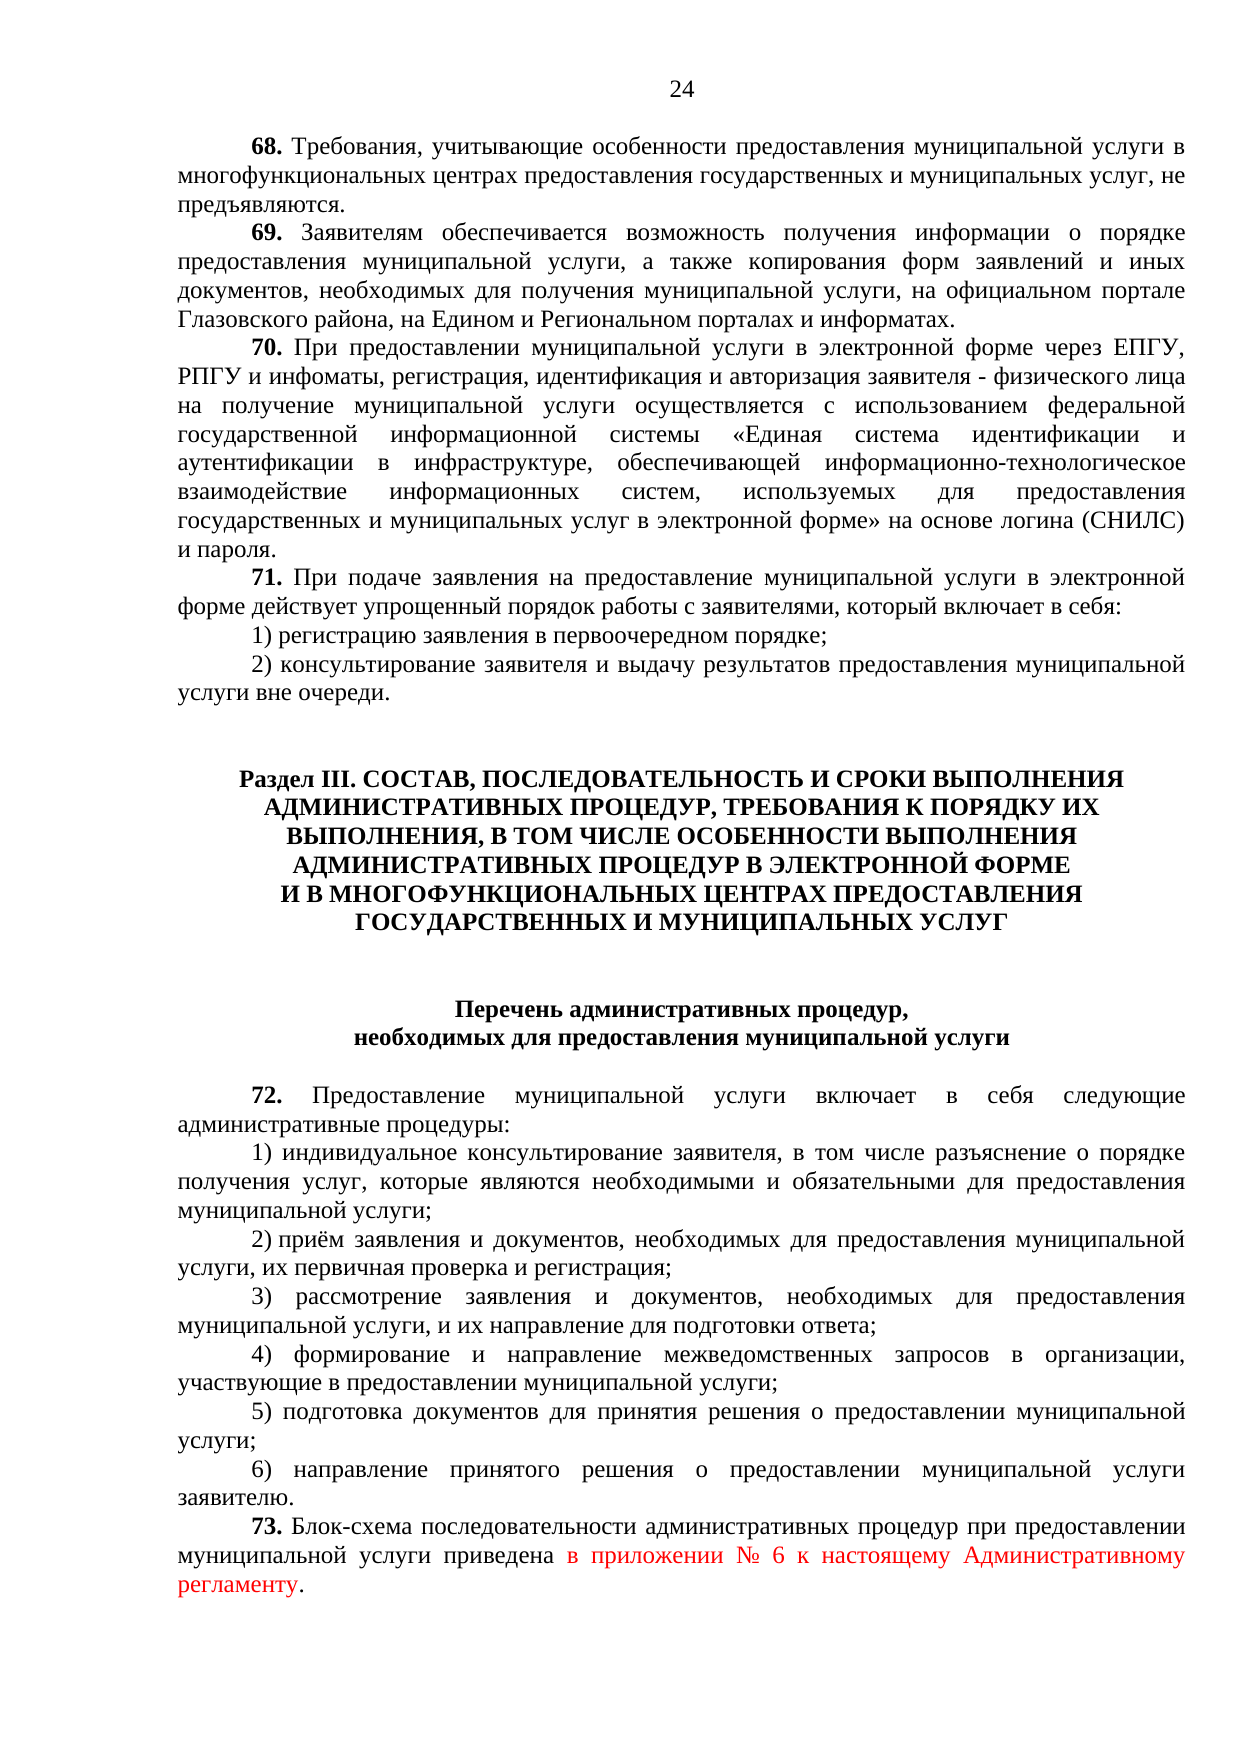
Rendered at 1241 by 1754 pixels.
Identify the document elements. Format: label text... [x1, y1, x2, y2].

text Перечень административных процедур, [177, 994, 1186, 1022]
text И В МНОГОФУНКЦИОНАЛЬНЫХ ЦЕНТРАХ ПРЕДОСТАВЛЕНИЯ [177, 879, 1186, 907]
text необходимых для предоставления муниципальной услуги [177, 1022, 1186, 1051]
text ГОСУДАРСТВЕННЫХ И МУНИЦИПАЛЬНЫХ УСЛУГ [177, 907, 1186, 936]
text 1) индивидуальное консультирование заявителя, в том числе разъяснение о порядке получения услуг, которые являются необходимыми и обязательными для предоставления муниципальной услуги; [177, 1137, 1186, 1224]
text 72. Предоставление муниципальной услуги включает в себя следующие административные процедуры: [177, 1080, 1186, 1137]
text 69. Заявителям обеспечивается возможность получения информации о порядке предоставления муниципальной услуги, а также копирования форм заявлений и иных документов, необходимых для получения муниципальной услуги, на официальном портале Глазовского района, на Едином и Региональном порталах и информатах. [177, 217, 1186, 332]
text 6) направление принятого решения о предоставлении муниципальной услуги заявителю. [177, 1454, 1186, 1511]
text 70. При предоставлении муниципальной услуги в электронной форме через ЕПГУ, РПГУ и инфоматы, регистрация, идентификация и авторизация заявителя - физического лица на получение муниципальной услуги осуществляется с использованием федеральной государственной информационной системы «Единая система идентификации и аутентификации в инфраструктуре, обеспечивающей информационно-технологическое взаимодействие информационных систем, используемых для предоставления государственных и муниципальных услуг в электронной форме» на основе логина (СНИЛС) и пароля. [177, 332, 1186, 562]
text 71. При подаче заявления на предоставление муниципальной услуги в электронной форме действует упрощенный порядок работы с заявителями, который включает в себя: [177, 562, 1186, 620]
text 2) консультирование заявителя и выдачу результатов предоставления муниципальной услуги вне очереди. [177, 649, 1186, 706]
text 5) подготовка документов для принятия решения о предоставлении муниципальной услуги; [177, 1396, 1186, 1454]
text 4) формирование и направление межведомственных запросов в организации, участвующие в предоставлении муниципальной услуги; [177, 1339, 1186, 1396]
text 1) регистрацию заявления в первоочередном порядке; [177, 620, 1186, 649]
text 68. Требования, учитывающие особенности предоставления муниципальной услуги в многофункциональных центрах предоставления государственных и муниципальных услуг, не предъявляются. [177, 131, 1186, 217]
text 73. Блок-схема последовательности административных процедур при предоставлении муниципальной услуги приведена в приложении № 6 к настоящему Административному регламенту. [177, 1511, 1186, 1597]
text Раздел III. СОСТАВ, ПОСЛЕДОВАТЕЛЬНОСТЬ И СРОКИ ВЫПОЛНЕНИЯ АДМИНИСТРАТИВНЫХ ПРОЦЕДУР, ТРЕБОВАНИЯ К ПОРЯДКУ ИХ ВЫПОЛНЕНИЯ, В ТОМ ЧИСЛЕ ОСОБЕННОСТИ ВЫПОЛНЕНИЯ АДМИНИСТРАТИВНЫХ ПРОЦЕДУР В ЭЛЕКТРОННОЙ ФОРМЕ [177, 764, 1186, 879]
text 3) рассмотрение заявления и документов, необходимых для предоставления муниципальной услуги, и их направление для подготовки ответа; [177, 1281, 1186, 1339]
text 2) приём заявления и документов, необходимых для предоставления муниципальной услуги, их первичная проверка и регистрация; [177, 1224, 1186, 1281]
